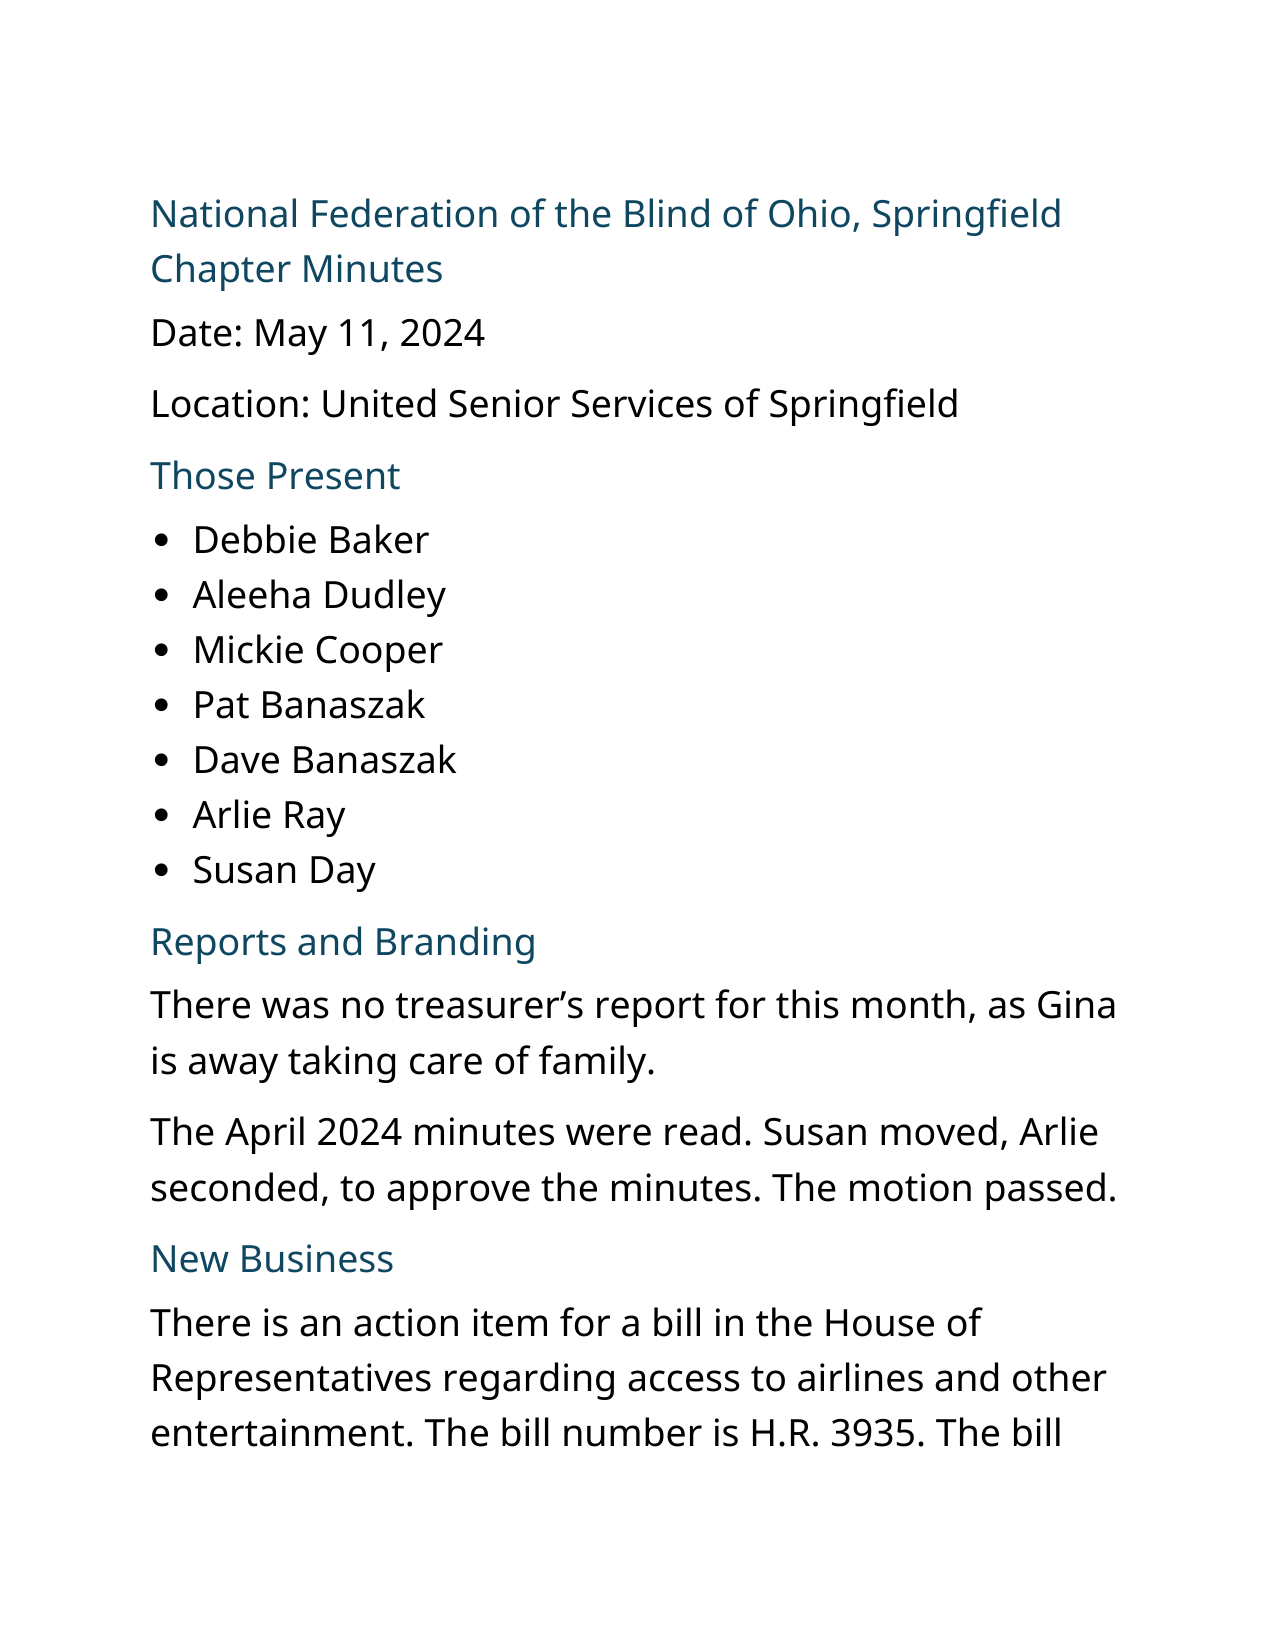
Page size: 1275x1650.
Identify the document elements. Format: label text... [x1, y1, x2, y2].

list Arlie Ray [155, 788, 1125, 839]
subtitle Those Present [150, 449, 1125, 501]
text The April 2024 minutes were read. Susan moved, Arlie seconded, to approve the minutes. The motion passed. [150, 1106, 1125, 1212]
subtitle National Federation of the Blind of Ohio, Springfield Chapter Minutes [150, 187, 1125, 294]
list Mickie Cooper [155, 623, 1125, 674]
subtitle Reports and Branding [150, 915, 1125, 966]
text Date: May 11, 2024 [150, 306, 1125, 357]
text There was no treasurer’s report for this month, as Gina is away taking care of family. [150, 979, 1125, 1085]
subtitle New Business [150, 1233, 1125, 1284]
text Location: United Senior Services of Springfield [150, 378, 1125, 429]
list Debbie Baker [155, 513, 1125, 564]
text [150, 1296, 1125, 1457]
list Dave Banaszak [155, 733, 1125, 784]
list Susan Day [155, 844, 1125, 895]
list Pat Banaszak [155, 678, 1125, 729]
list Aleeha Dudley [155, 568, 1125, 619]
